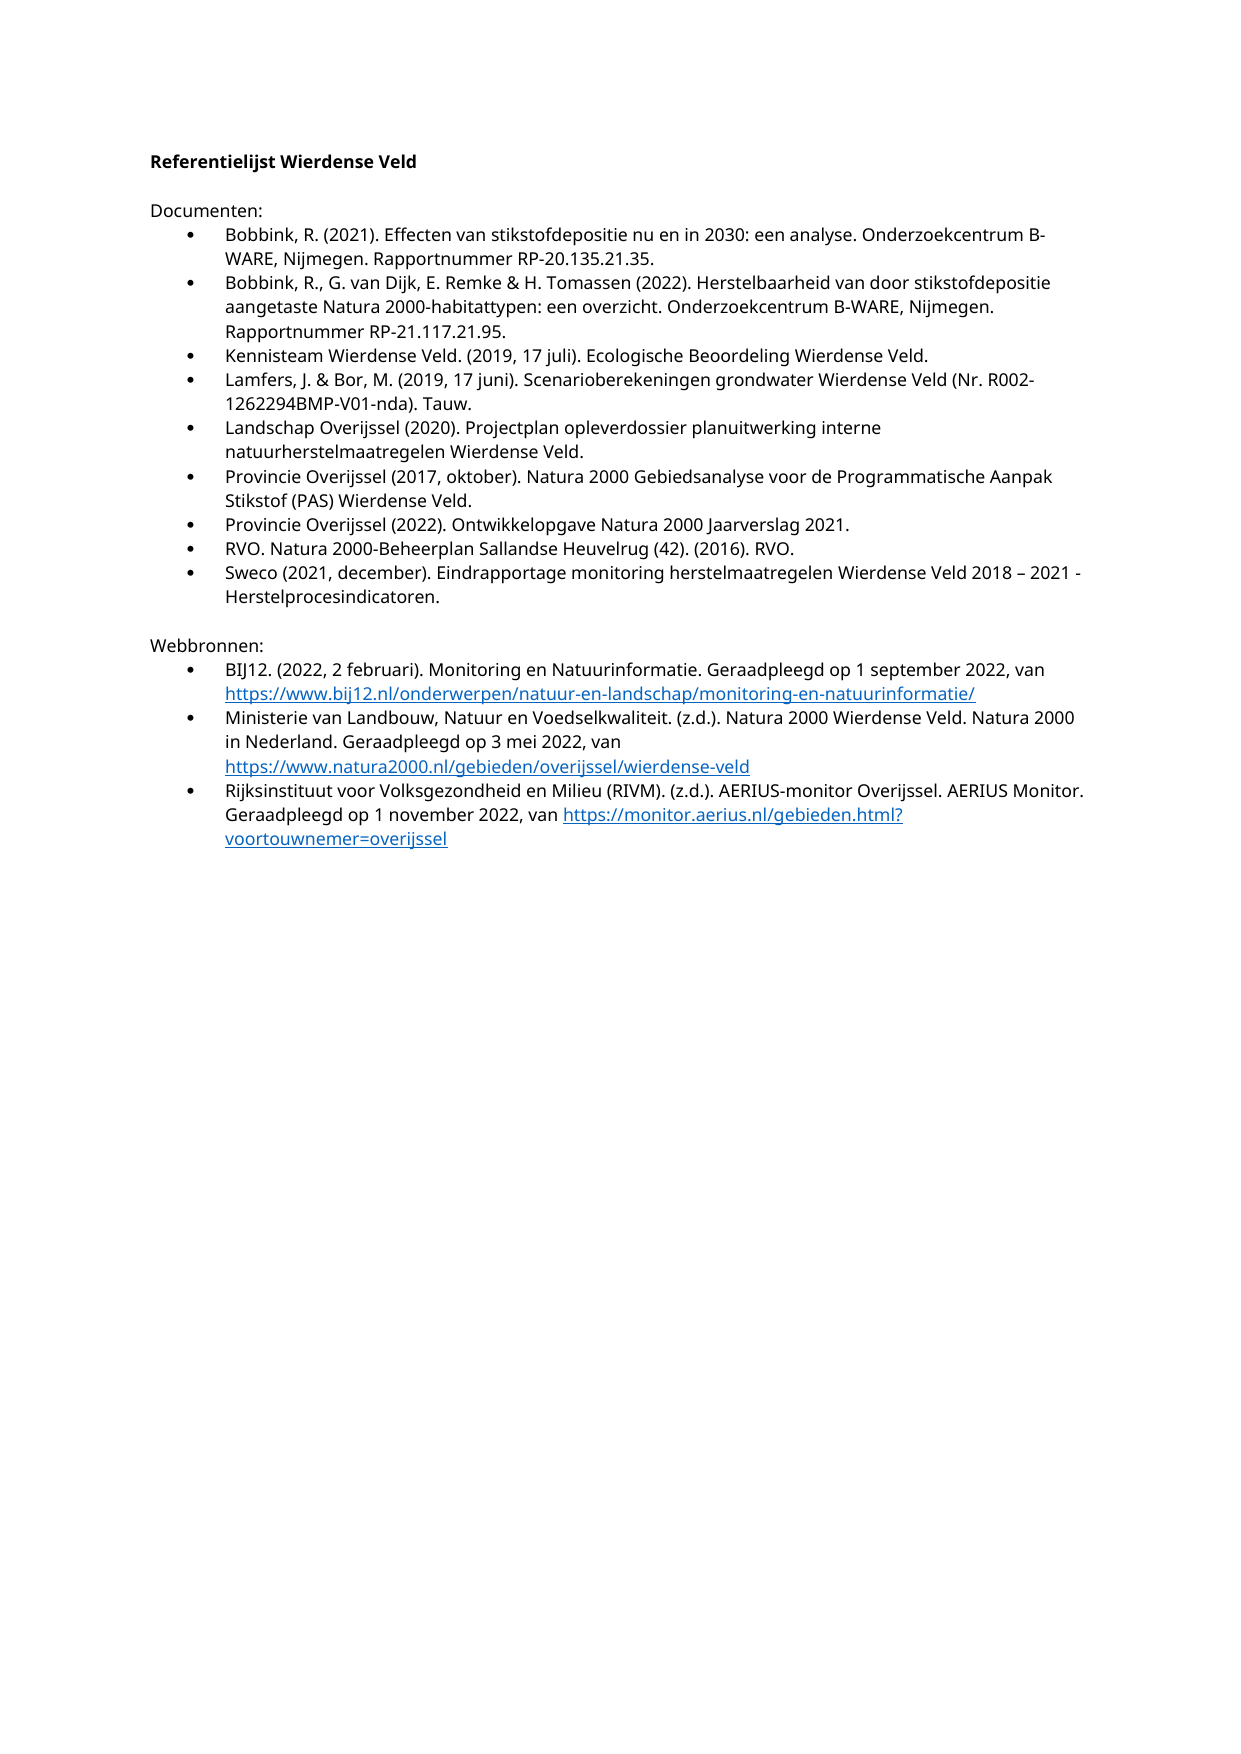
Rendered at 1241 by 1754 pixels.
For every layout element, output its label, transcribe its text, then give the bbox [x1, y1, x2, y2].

list Ministerie van Landbouw, Natuur en Voedselkwaliteit. (z.d.). Natura 2000 Wierdense Veld. Natura 2000 in Nederland. Geraadpleegd op 3 mei 2022, van https://www.natura2000.nl/gebieden/overijssel/wierdense-veld [187, 706, 1090, 778]
list Kennisteam Wierdense Veld. (2019, 17 juli). Ecologische Beoordeling Wierdense Veld. [187, 343, 1090, 367]
list Provincie Overijssel (2017, oktober). Natura 2000 Gebiedsanalyse voor de Programmatische Aanpak Stikstof (PAS) Wierdense Veld. [187, 464, 1090, 512]
list Landschap Overijssel (2020). Projectplan opleverdossier planuitwerking interne natuurherstelmaatregelen Wierdense Veld. [187, 416, 1090, 464]
list BIJ12. (2022, 2 februari). Monitoring en Natuurinformatie. Geraadpleegd op 1 september 2022, van https://www.bij12.nl/onderwerpen/natuur-en-landschap/monitoring-en-natuurinformatie/ [187, 657, 1090, 706]
list Bobbink, R., G. van Dijk, E. Remke & H. Tomassen (2022). Herstelbaarheid van door stikstofdepositie aangetaste Natura 2000-habitattypen: een overzicht. Onderzoekcentrum B-WARE, Nijmegen. Rapportnummer RP-21.117.21.95. [187, 271, 1090, 343]
list Rijksinstituut voor Volksgezondheid en Milieu (RIVM). (z.d.). AERIUS-monitor Overijssel. AERIUS Monitor. Geraadpleegd op 1 november 2022, van https://monitor.aerius.nl/gebieden.html?voortouwnemer=overijssel [187, 778, 1090, 851]
text Referentielijst Wierdense Veld [150, 150, 1090, 174]
text Webbronnen: [150, 633, 1090, 657]
text Documenten: [150, 198, 1090, 222]
list Provincie Overijssel (2022). Ontwikkelopgave Natura 2000 Jaarverslag 2021. [187, 512, 1090, 537]
list Bobbink, R. (2021). Effecten van stikstofdepositie nu en in 2030: een analyse. Onderzoekcentrum B-WARE, Nijmegen. Rapportnummer RP-20.135.21.35. [187, 222, 1090, 271]
list Lamfers, J. & Bor, M. (2019, 17 juni). Scenarioberekeningen grondwater Wierdense Veld (Nr. R002-1262294BMP-V01-nda). Tauw. [187, 367, 1090, 416]
list RVO. Natura 2000-Beheerplan Sallandse Heuvelrug (42). (2016). RVO. [187, 537, 1090, 561]
list Sweco (2021, december). Eindrapportage monitoring herstelmaatregelen Wierdense Veld 2018 – 2021 - Herstelprocesindicatoren. [187, 561, 1090, 609]
